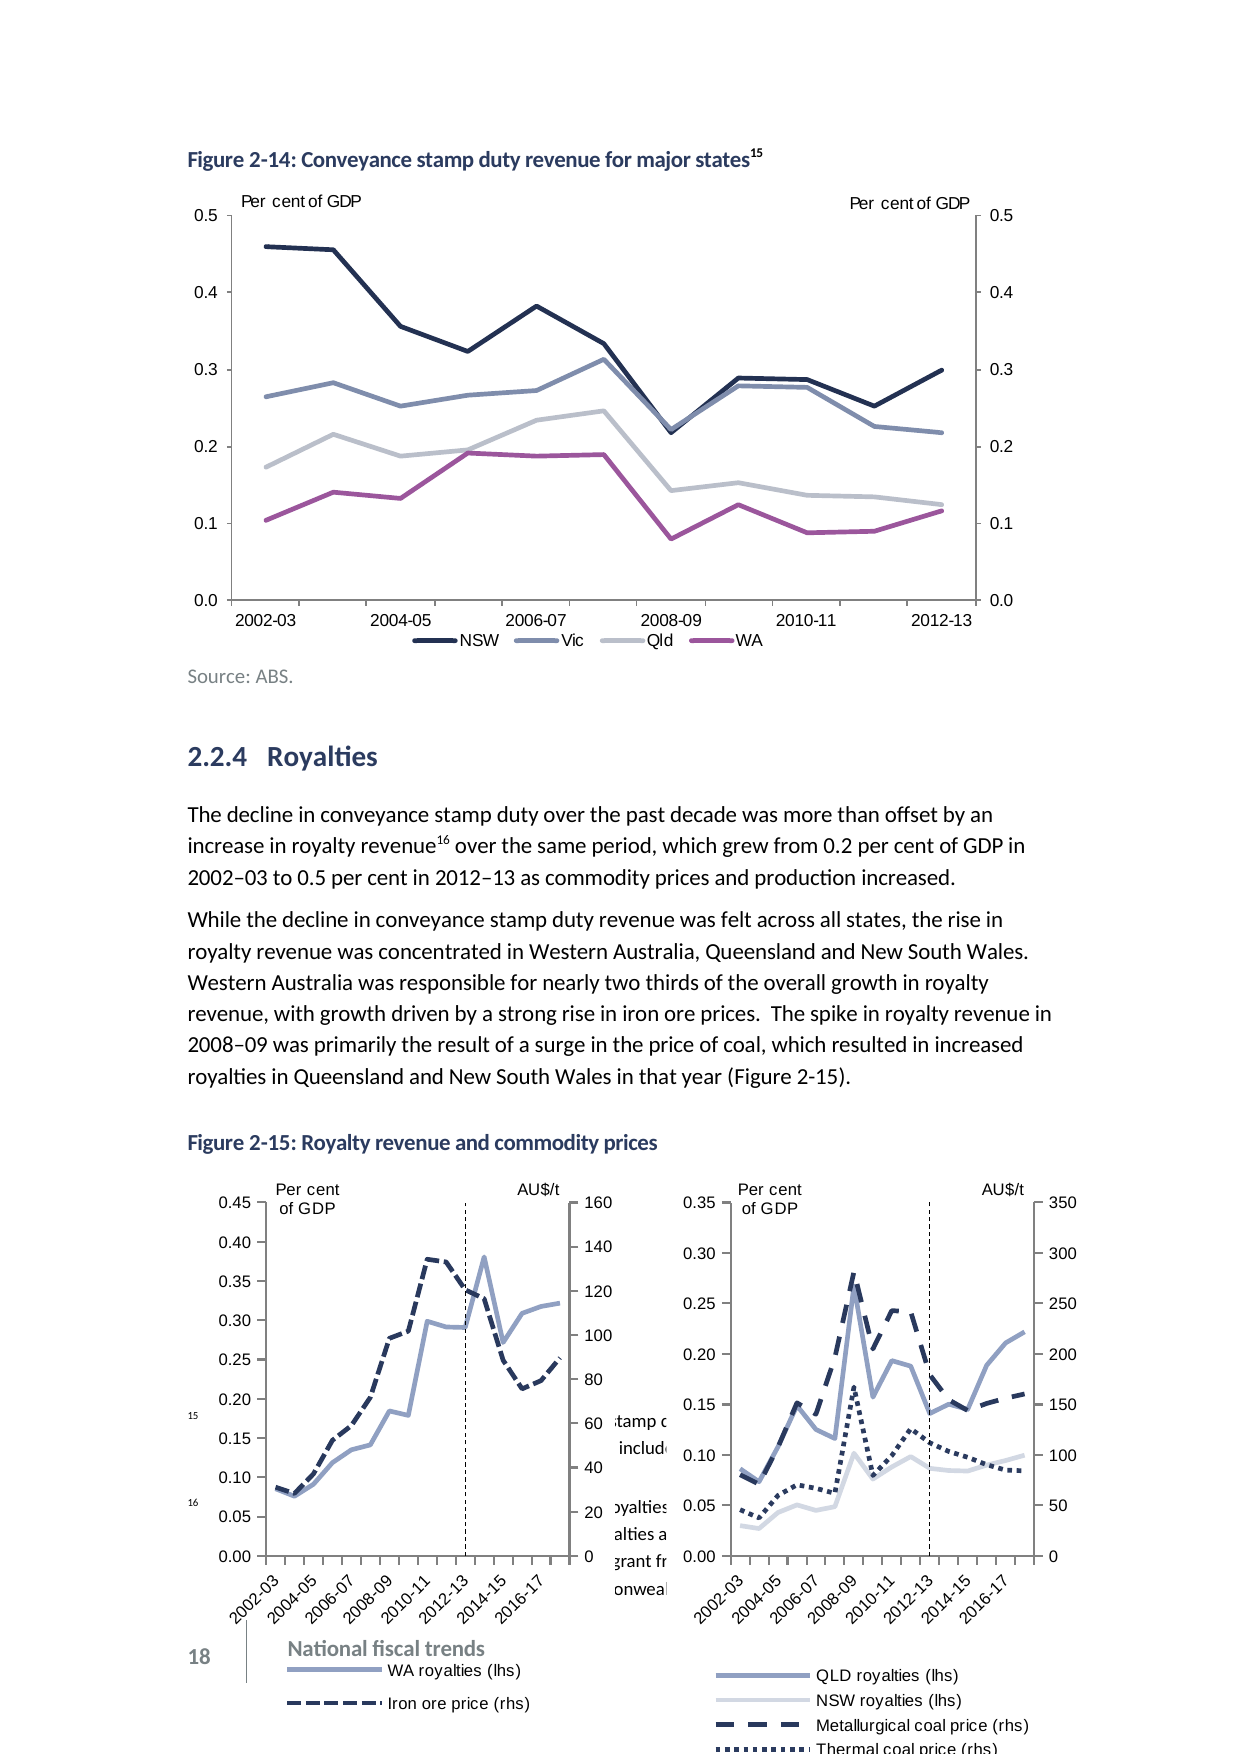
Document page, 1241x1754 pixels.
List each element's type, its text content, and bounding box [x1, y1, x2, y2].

table_header [186, 1169, 627, 1346]
text Source: ABS. [187, 657, 1053, 689]
subtitle Royalties [187, 738, 1053, 773]
text The decline in conveyance stamp duty over the past decade was more than offset by an increase in royalty revenue over the same period, which grew from 0.2 per cent of GDP in 2002–03 to 0.5 per cent in 2012–13 as commodity prices and production increased. [187, 797, 1053, 891]
table_header [627, 1169, 1066, 1346]
table_header [817, 185, 1051, 657]
